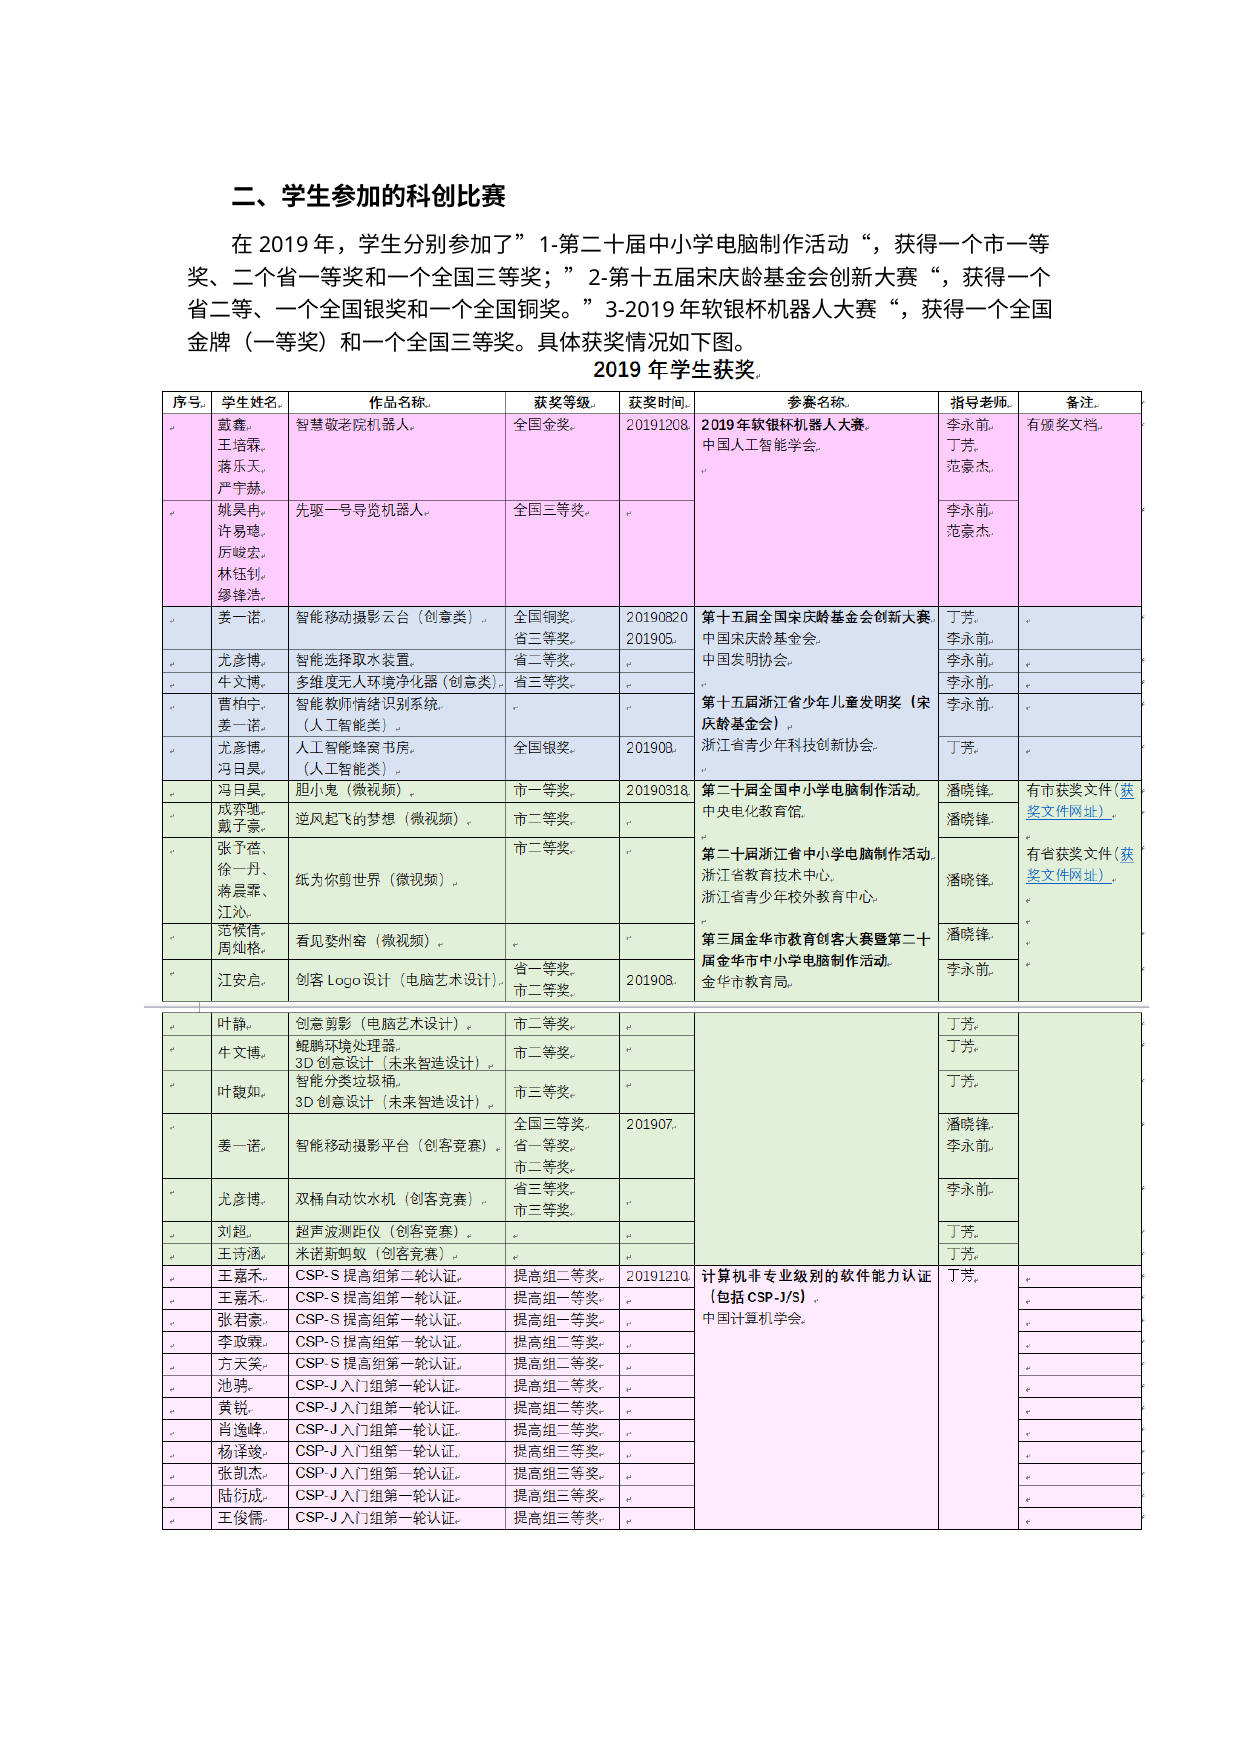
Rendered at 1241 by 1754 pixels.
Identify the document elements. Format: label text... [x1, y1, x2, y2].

picture [143, 357, 1150, 1537]
text 二、学生参加的科创比赛 [187, 162, 1053, 227]
text 在2019年，学生分别参加了”1-第二十届中小学电脑制作活动“，获得一个市一等奖、二个省一等奖和一个全国三等奖；”2-第十五届宋庆龄基金会创新大赛“，获得一个省二等、一个全国银奖和一个全国铜奖。”3-2019年软银杯机器人大赛“，获得一个全国金牌（一等奖）和一个全国三等奖。具体获奖情况如下图。 [187, 227, 1053, 357]
